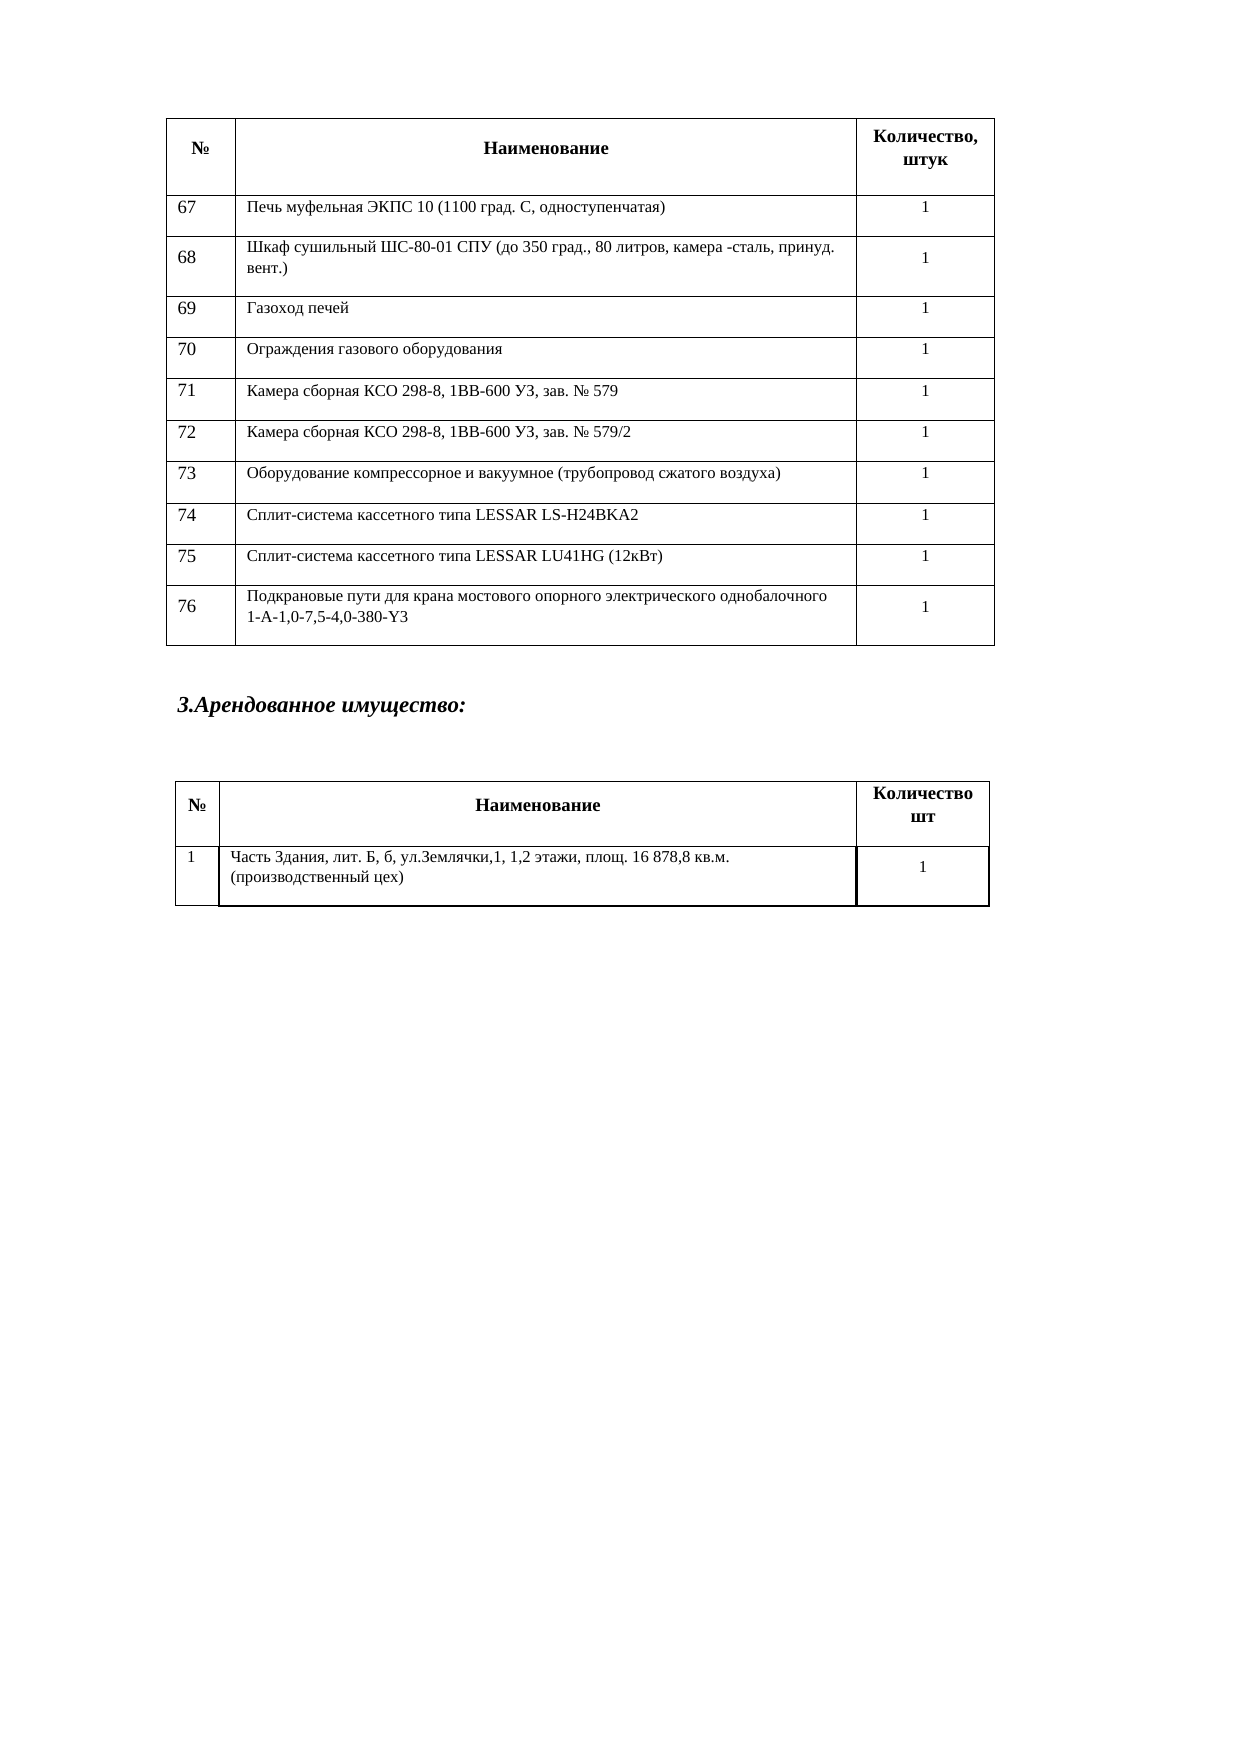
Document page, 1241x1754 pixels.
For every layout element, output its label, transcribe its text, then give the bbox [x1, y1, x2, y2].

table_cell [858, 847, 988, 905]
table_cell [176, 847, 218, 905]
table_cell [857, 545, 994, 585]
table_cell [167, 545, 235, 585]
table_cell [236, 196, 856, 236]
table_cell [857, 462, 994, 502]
text 3.Арендованное имущество: [177, 691, 1152, 717]
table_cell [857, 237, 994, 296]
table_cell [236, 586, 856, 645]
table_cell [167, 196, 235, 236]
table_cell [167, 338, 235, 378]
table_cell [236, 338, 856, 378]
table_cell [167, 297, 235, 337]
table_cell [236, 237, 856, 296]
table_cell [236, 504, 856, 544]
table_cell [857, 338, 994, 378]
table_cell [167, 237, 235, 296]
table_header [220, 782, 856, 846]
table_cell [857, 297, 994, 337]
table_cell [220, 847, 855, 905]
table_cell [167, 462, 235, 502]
table_header Количество, штук [857, 119, 994, 195]
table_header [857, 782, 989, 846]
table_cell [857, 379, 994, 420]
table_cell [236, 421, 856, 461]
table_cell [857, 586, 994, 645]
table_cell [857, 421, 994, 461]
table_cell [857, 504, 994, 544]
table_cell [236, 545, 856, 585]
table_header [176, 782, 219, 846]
table_header Наименование [236, 119, 856, 195]
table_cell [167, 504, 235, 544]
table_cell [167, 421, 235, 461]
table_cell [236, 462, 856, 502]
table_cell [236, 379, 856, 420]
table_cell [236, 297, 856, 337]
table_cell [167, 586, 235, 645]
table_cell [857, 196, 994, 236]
table_header № [167, 119, 235, 195]
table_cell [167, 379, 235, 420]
